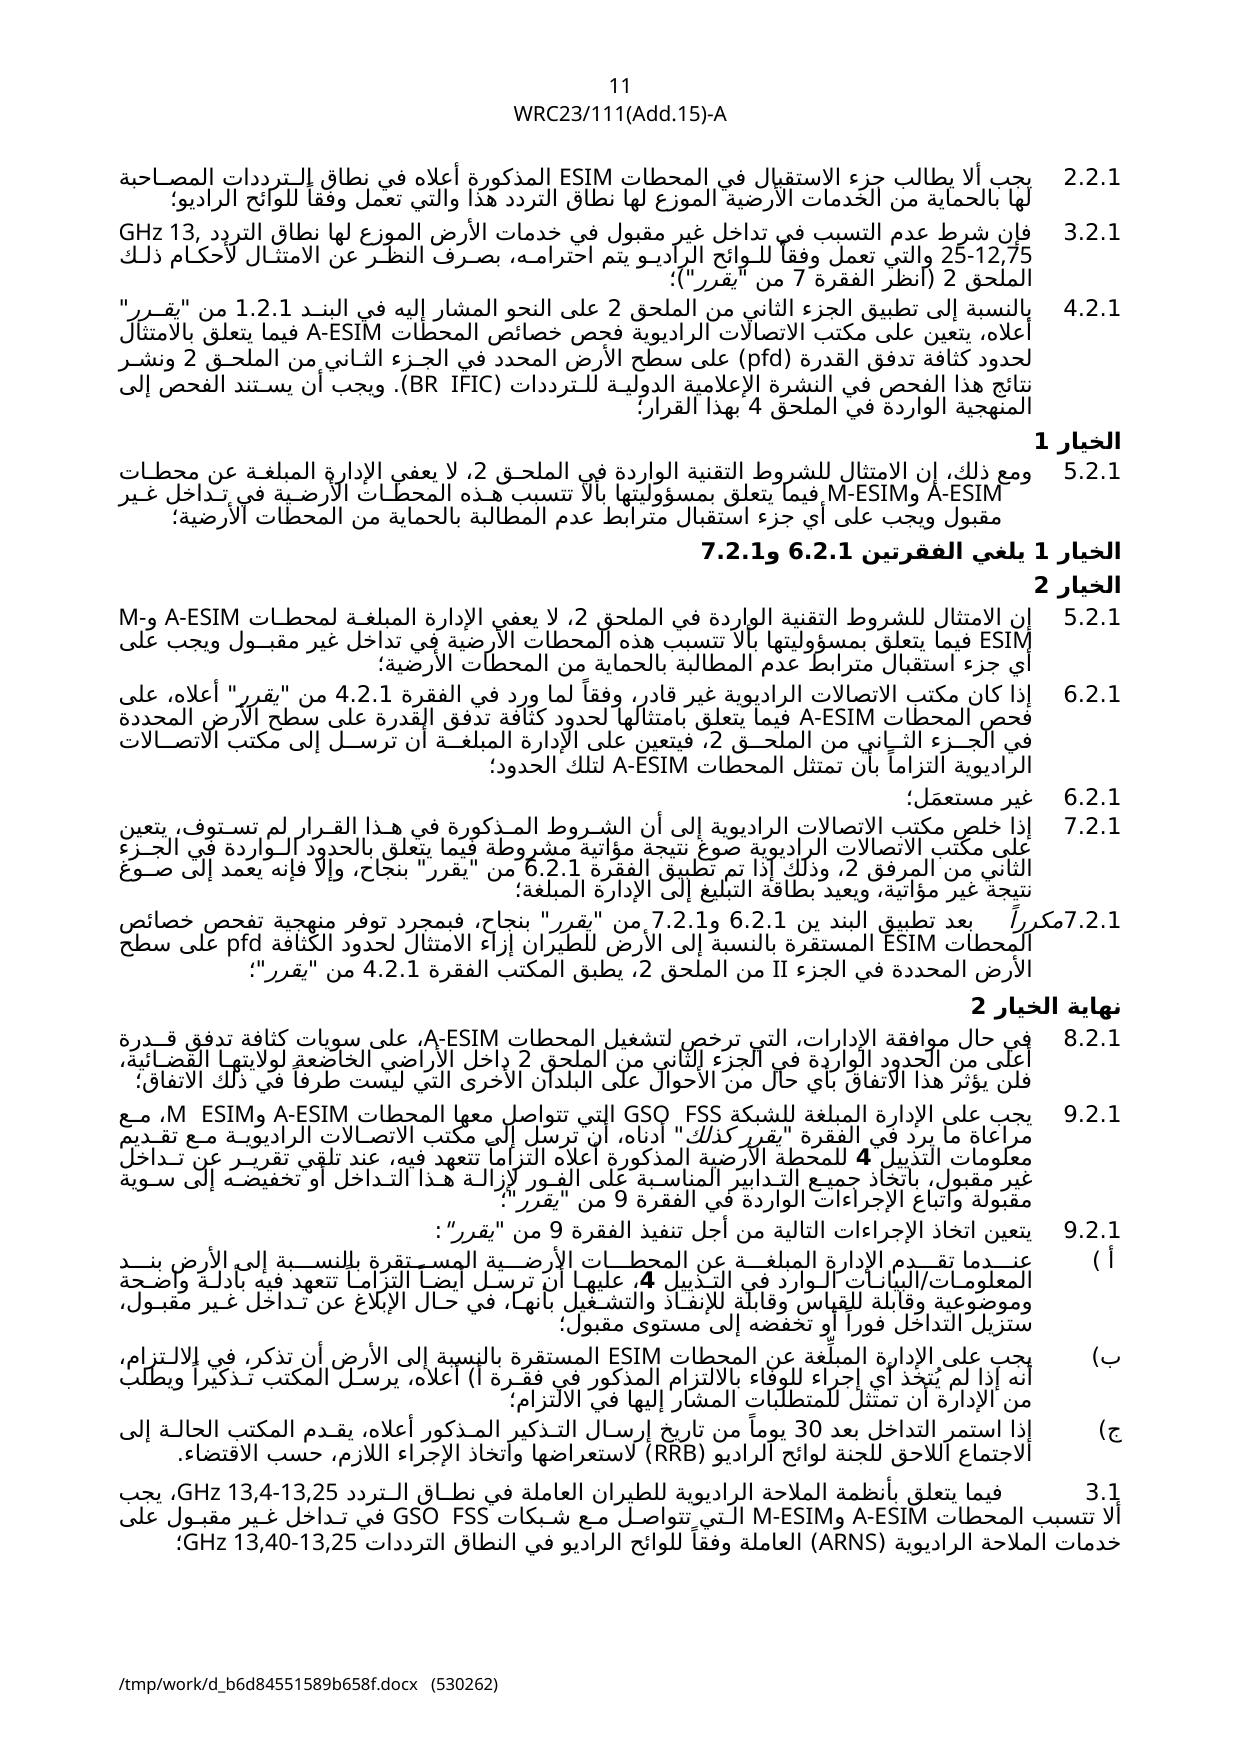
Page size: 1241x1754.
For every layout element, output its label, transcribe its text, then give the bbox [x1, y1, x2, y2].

text 3.1 فيما يتعلق بأنظمة الملاحة الراديوية للطيران العاملة في نطاق التردد GHz 13,4-13,25، يجب ألا تتسبب المحطات A-ESIM وM-ESIM التي تتواصل مع شبكات GSO FSS في تداخل غير مقبول على خدمات الملاحة الراديوية (ARNS) العاملة وفقاً للوائح الراديو في نطاق GHz 13,4-13,25؛ [118, 1480, 1122, 1557]
text 5.2.1 إن الامتثال للشروط التقنية الواردة في الملحق 2، لا يعفي الإدارة المبلغة لمحطات A-ESIM وM-ESIM فيما يتعلق بمسؤوليتها بألا تتسبب هذه المحطات الأرضية في تداخل غير مقبول ويجب على أي جزء استقبال مترابط عدم المطالبة بالحماية من المحطات الأرضية؛ [118, 606, 1122, 677]
text 7.2.1مكرراً بعد تطبيق البند7.2.1 من "يقرر" بنجاح، فبمجرد توفر منهجية تفحص خصائص المحطات ESIM المستقرة بالنسبة إلى الأرض للطيران إزاء الامتثال لحدود الكثافة pfd على سطح الأرض المحددة في الجزء II من الملحق 2، يطبق المكتب الفقرة 4.2.1 من "يقرر"؛ [118, 911, 1122, 984]
text 4.2.1 بالنسبة إلى تطبيق الجزء الثاني من الملحق 2 على النحو المشار إليه في البند 1.2.1 من "يقرر" أعلاه، يتعين على مكتب الاتصالات الراديوية فحص خصائص المحطات A-ESIM فيما يتعلق بالامتثال لحدود كثافة تدفق القدرة (pfd) على سطح الأرض المحدد في الجزء الثاني من الملحق 2 ونشر نتائج هذا الفحص في النشرة الإعلامية الدولية للترددات (BR IFIC)؛ [118, 300, 1122, 420]
text 7.2.1 فإنه يعمد إلى صوغ نتيجة غير مؤاتية؛ [118, 818, 1122, 903]
text 3.2.1 فإن شرط عدم التسبب في تداخل غير مقبول في خدمات الأرض الموزع لها نطاق التردد GHz 13,25-12,75 والتي تعمل وفقاً للوائح الراديو يتم احترامه، بصرف النظر عن الامتثال لأحكام ذلك الملحق 2 (انظر الفقرة 7 من "يقرر")؛ [118, 220, 1122, 291]
text 2.2.1 يجب ألا يطالب جزء الاستقبال في المحطات ESIM المذكورة أعلاه في نطاق الترددات المصاحبة لها بالحماية من الخدمات الأرضية الموزع لها نطاق التردد هذا والتي تعمل وفقاً للوائح الراديو؛ [118, 165, 1122, 212]
text 8.2.1 في حال موافقة الإدارات، التي ترخص لتشغيل المحطات A-ESIM، على سويات كثافة تدفق قدرة أعلى من الحدود الواردة في الجزء الثاني من الملحق 2 داخل الأراضي الخاضعة لولايتها القضائية، فلن يؤثر هذا الاتفاق بأي حال من الأحوال على البلدان الأخرى التي ليست طرفاً في ذلك الاتفاق؛ [118, 1027, 1122, 1094]
